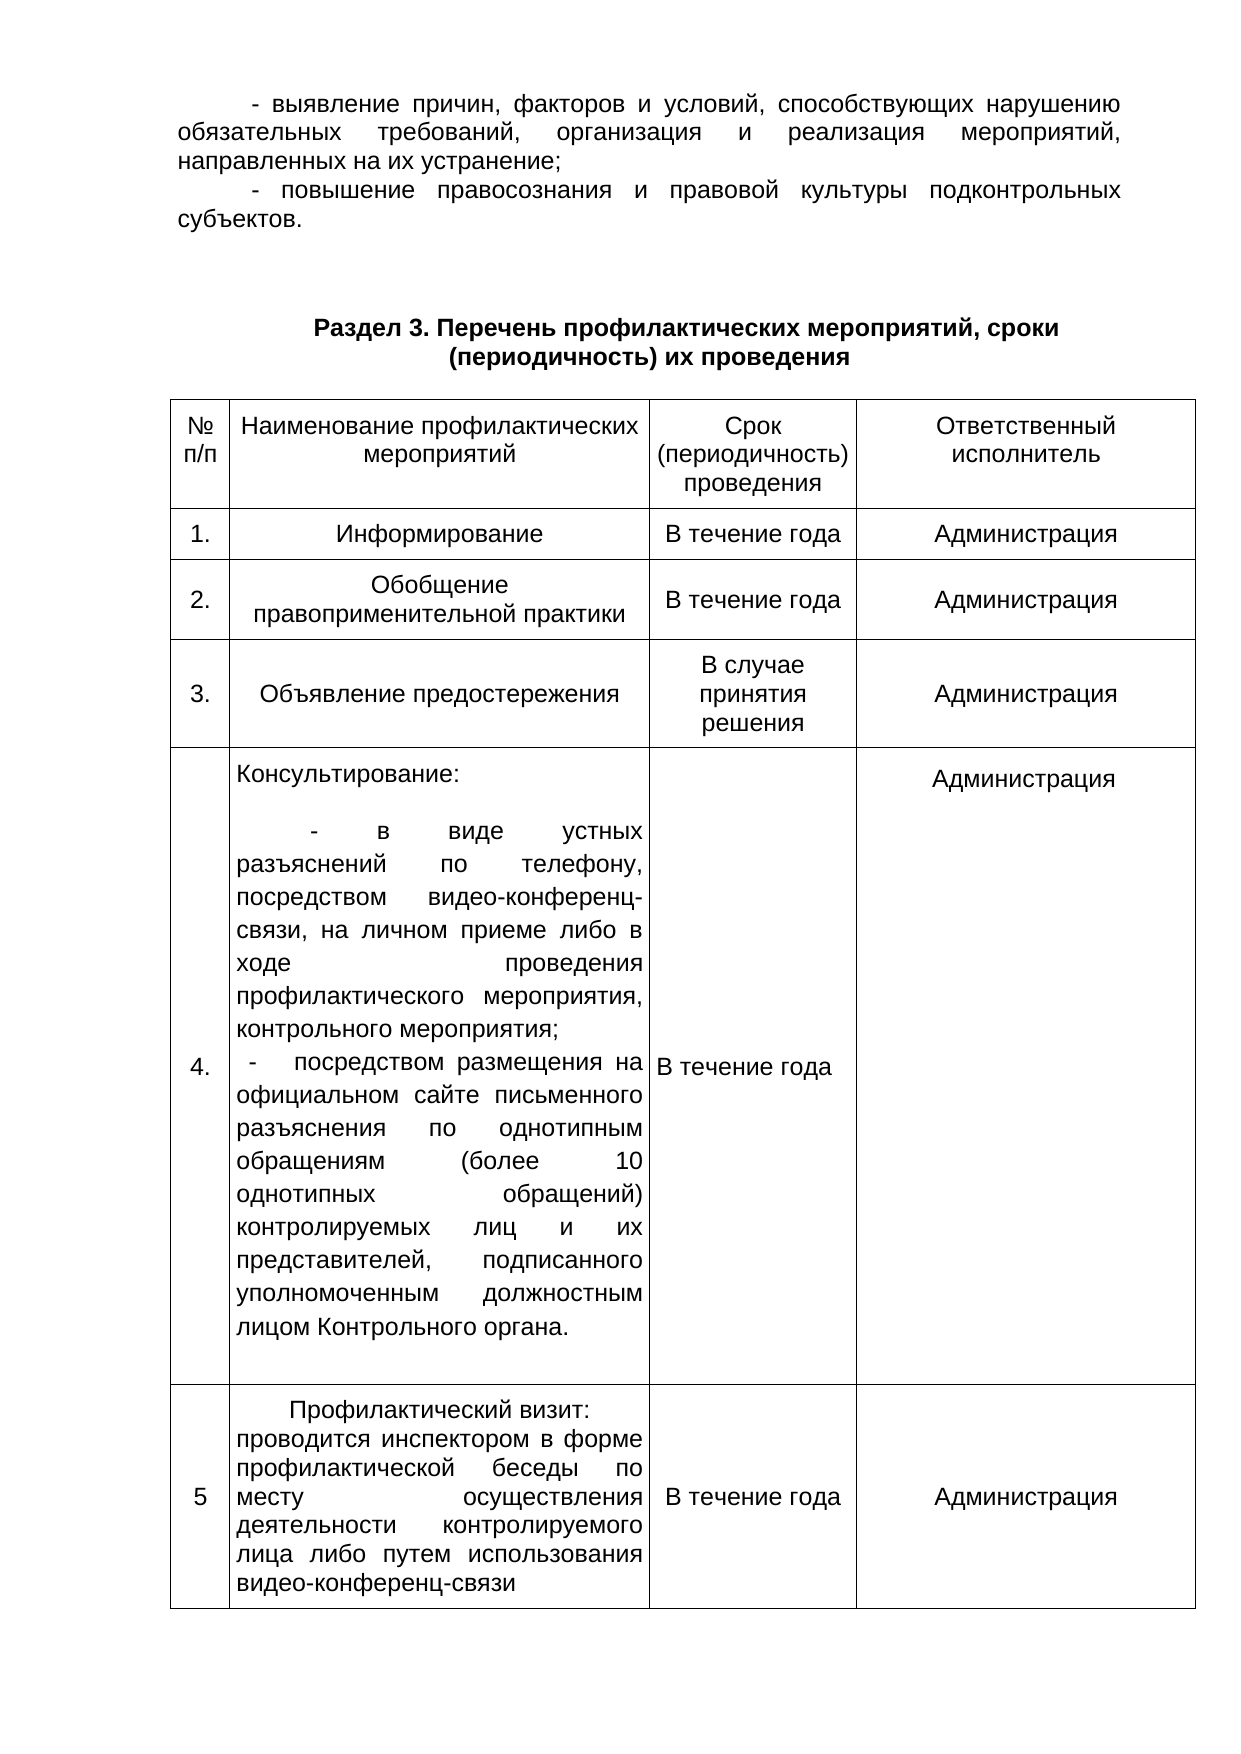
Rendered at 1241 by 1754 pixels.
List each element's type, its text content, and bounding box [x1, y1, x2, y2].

table_cell Информирование [230, 509, 649, 559]
table_cell 1. [171, 509, 229, 559]
table_cell 3. [171, 640, 229, 747]
table_header № п/п [171, 400, 229, 508]
table_header Ответственный исполнитель [857, 400, 1195, 508]
table_cell Профилактический визит: проводится инспектором в форме профилактической беседы по месту осуществления деятельности контролируемого лица либо путем использования видео-конференц-связи [230, 1385, 649, 1607]
table_cell Администрация [857, 748, 1195, 1384]
text - выявление причин, факторов и условий, способствующих нарушению обязательных требований, организация и реализация мероприятий, направленных на их устранение; [177, 89, 1122, 175]
table_cell В течение года [650, 560, 856, 638]
table_cell В течение года [650, 748, 856, 1384]
table_cell 4. [171, 748, 229, 1384]
table_cell Администрация [857, 509, 1195, 559]
table_cell Администрация [857, 560, 1195, 638]
table_cell Объявление предостережения [230, 640, 649, 747]
table_cell Консультирование: - в виде устных разъяснений по телефону, посредством видео-конференц-связи, на личном приеме либо в ходе проведения профилактического мероприятия, контрольного мероприятия; - посредством размещения на официальном сайте письменного разъяснения по однотипным обращениям (более 10 однотипных обращений) контролируемых лиц и их представителей, подписанного уполномоченным должностным лицом Контрольного органа. [230, 748, 649, 1384]
table_header Срок (периодичность) проведения [650, 400, 856, 508]
table_cell 5 [171, 1385, 229, 1607]
table_cell В течение года [650, 1385, 856, 1607]
table_cell В случае принятия решения [650, 640, 856, 747]
table_cell 2. [171, 560, 229, 638]
text - повышение правосознания и правовой культуры подконтрольных субъектов. [177, 175, 1122, 232]
table_cell Обобщение правоприменительной практики [230, 560, 649, 638]
table_cell В течение года [650, 509, 856, 559]
table_header Наименование профилактических мероприятий [230, 400, 649, 508]
table_cell Администрация [857, 1385, 1195, 1607]
text Раздел 3. Перечень профилактических мероприятий, сроки (периодичность) их проведения [177, 313, 1122, 370]
table_cell Администрация [857, 640, 1195, 747]
